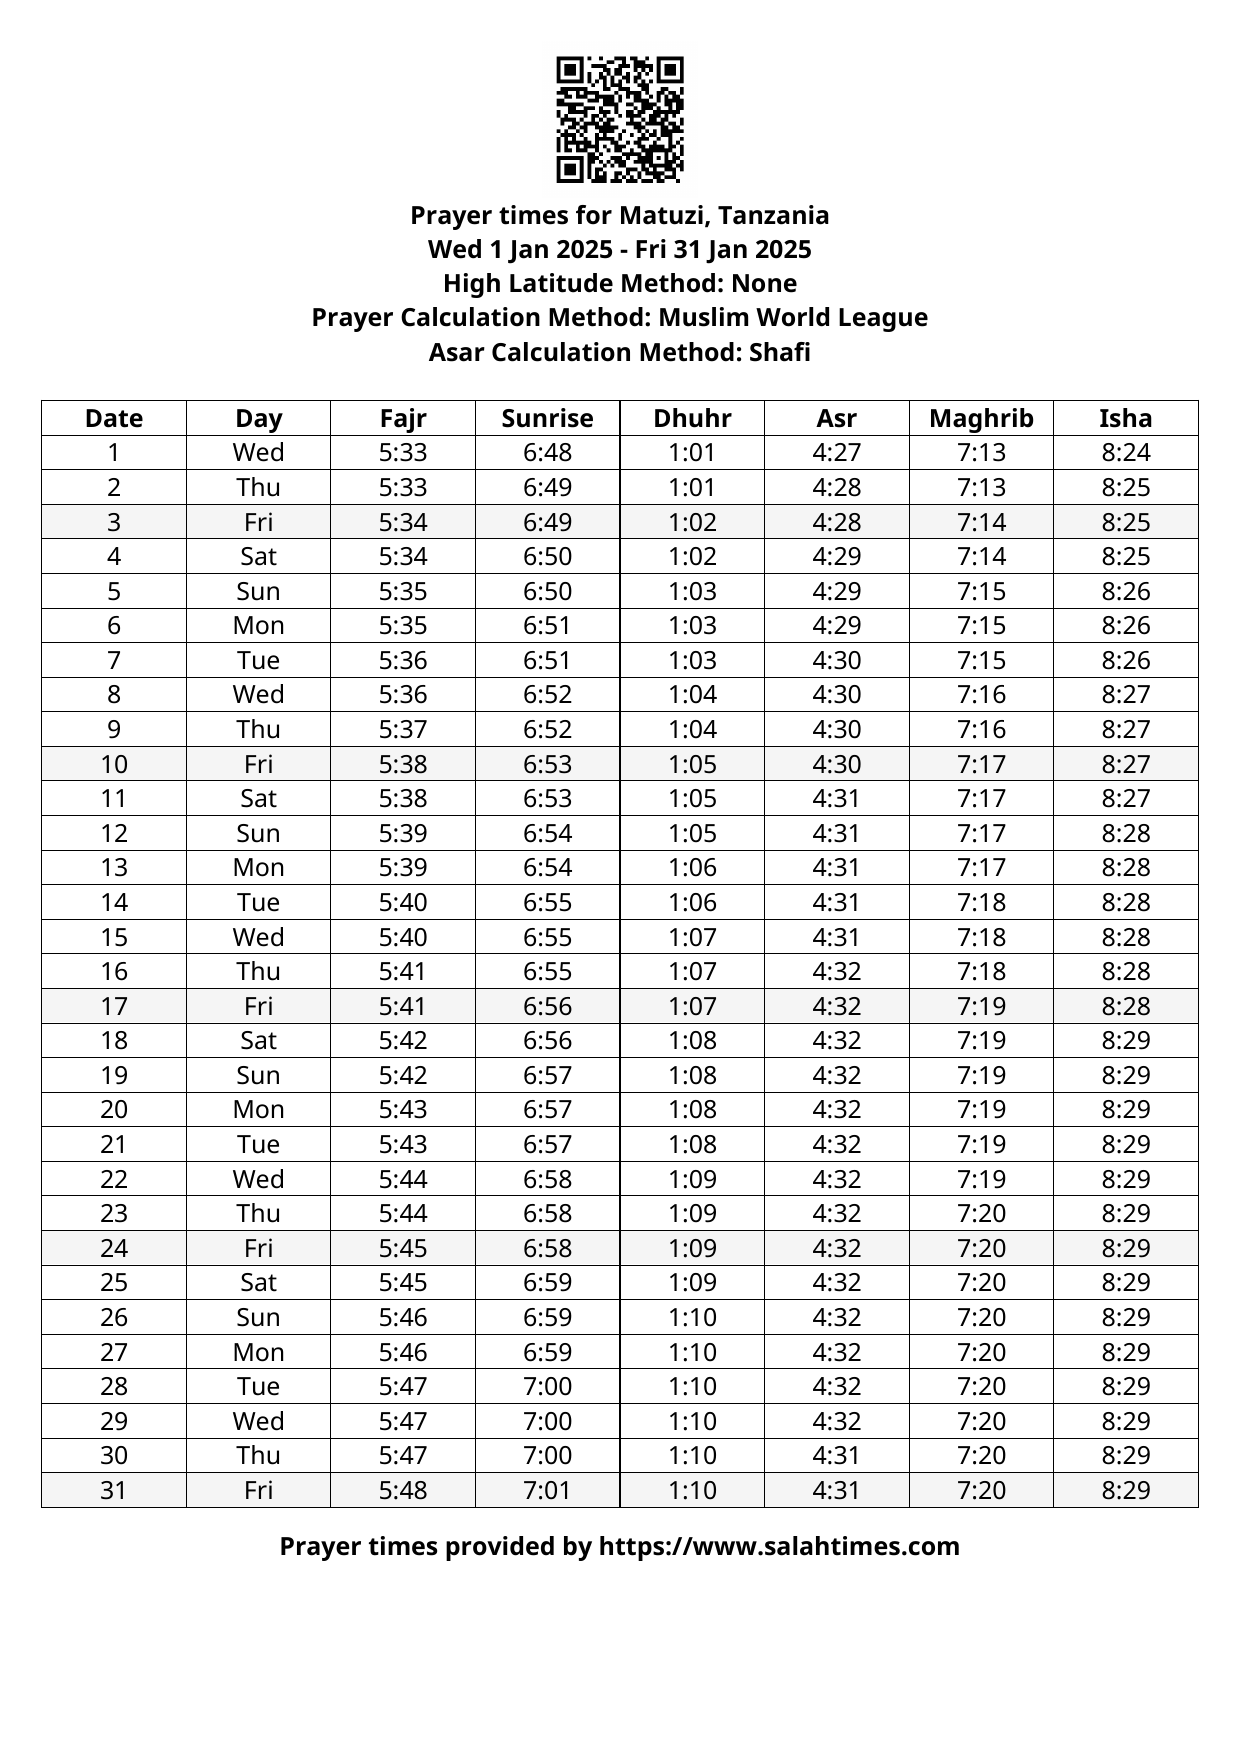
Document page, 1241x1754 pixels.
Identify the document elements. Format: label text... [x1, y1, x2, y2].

table_cell 7:20 [910, 1404, 1053, 1437]
table_cell Sat [187, 1024, 330, 1057]
table_cell 19 [42, 1058, 186, 1092]
table_cell 13 [42, 851, 186, 884]
table_cell 7:16 [910, 678, 1053, 711]
table_cell 4:32 [765, 1231, 909, 1264]
table_cell 23 [42, 1196, 186, 1230]
table_cell 5:44 [331, 1196, 475, 1230]
table_cell 8:29 [1054, 1404, 1198, 1437]
table_cell Wed [187, 1404, 330, 1437]
text Prayer Calculation Method: Muslim World League [42, 300, 1198, 334]
table_cell 4:30 [765, 712, 909, 746]
table_cell 1:09 [621, 1162, 764, 1195]
table_cell 7:18 [910, 885, 1053, 919]
table_cell 7:19 [910, 989, 1053, 1022]
table_cell 8:27 [1054, 678, 1198, 711]
table_cell 8:26 [1054, 609, 1198, 642]
table_cell 6:53 [476, 781, 619, 815]
table_cell 1:10 [621, 1369, 764, 1403]
table_cell 4:29 [765, 609, 909, 642]
table_cell 9 [42, 712, 186, 746]
table_cell 4 [42, 539, 186, 573]
table_cell 6:59 [476, 1266, 619, 1299]
table_cell 6:53 [476, 747, 619, 780]
table_cell 5:48 [331, 1473, 475, 1507]
table_cell 5:43 [331, 1093, 475, 1126]
table_cell 4:31 [765, 885, 909, 919]
table_cell 5:36 [331, 678, 475, 711]
table_cell 7:17 [910, 781, 1053, 815]
table_cell Fri [187, 989, 330, 1022]
table_header Asr [765, 401, 909, 434]
table_cell 21 [42, 1127, 186, 1161]
table_cell 1:04 [621, 712, 764, 746]
table_cell Sun [187, 1300, 330, 1334]
table_cell 7:13 [910, 436, 1053, 469]
table_cell 6:58 [476, 1162, 619, 1195]
table_cell 6:49 [476, 505, 619, 538]
table_cell 8:29 [1054, 1058, 1198, 1092]
table_cell 8:28 [1054, 920, 1198, 953]
table_cell Sun [187, 574, 330, 607]
table_cell 5:41 [331, 954, 475, 988]
table_cell 4:27 [765, 436, 909, 469]
table_cell 8:29 [1054, 1127, 1198, 1161]
table_cell 7:20 [910, 1231, 1053, 1264]
table_cell 4:31 [765, 1439, 909, 1472]
table_cell Sat [187, 1266, 330, 1299]
table_cell 6:57 [476, 1058, 619, 1092]
table_cell 8:28 [1054, 816, 1198, 849]
table_cell 7:15 [910, 643, 1053, 677]
table_cell 4:28 [765, 470, 909, 504]
table_cell 5:47 [331, 1439, 475, 1472]
table_cell 12 [42, 816, 186, 849]
table_cell Fri [187, 1473, 330, 1507]
table_cell 5:42 [331, 1024, 475, 1057]
table_cell 4:31 [765, 851, 909, 884]
table_cell Sat [187, 539, 330, 573]
table_cell 5:47 [331, 1404, 475, 1437]
table_cell 4:31 [765, 816, 909, 849]
table_cell 1:10 [621, 1439, 764, 1472]
table_cell Mon [187, 1093, 330, 1126]
table_cell 1:10 [621, 1335, 764, 1368]
table_cell 7:01 [476, 1473, 619, 1507]
table_cell 7:14 [910, 539, 1053, 573]
text Asar Calculation Method: Shafi [42, 334, 1198, 368]
table_cell 7:20 [910, 1196, 1053, 1230]
table_cell 4:32 [765, 1058, 909, 1092]
table_cell 10 [42, 747, 186, 780]
table_cell Tue [187, 1369, 330, 1403]
table_cell 1:01 [621, 470, 764, 504]
table_cell 1:08 [621, 1058, 764, 1092]
table_cell 5:46 [331, 1335, 475, 1368]
table_cell 4:32 [765, 1404, 909, 1437]
table_cell 17 [42, 989, 186, 1022]
table_cell 1:10 [621, 1404, 764, 1437]
table_cell Wed [187, 1162, 330, 1195]
table_cell 6:49 [476, 470, 619, 504]
table_cell 5:42 [331, 1058, 475, 1092]
table_cell 7:19 [910, 1162, 1053, 1195]
table_cell 1:03 [621, 609, 764, 642]
table_cell 4:29 [765, 574, 909, 607]
table_cell Fri [187, 505, 330, 538]
table_cell 8 [42, 678, 186, 711]
table_cell Thu [187, 1196, 330, 1230]
table_cell 4:30 [765, 678, 909, 711]
table_cell 8:28 [1054, 954, 1198, 988]
table_cell 8:28 [1054, 851, 1198, 884]
table_cell Tue [187, 885, 330, 919]
table_cell 8:26 [1054, 643, 1198, 677]
table_cell 8:24 [1054, 436, 1198, 469]
table_cell 5:39 [331, 851, 475, 884]
table_cell 1:08 [621, 1024, 764, 1057]
table_cell 7:19 [910, 1058, 1053, 1092]
table_cell 7:17 [910, 851, 1053, 884]
table_cell 4:31 [765, 1473, 909, 1507]
table_cell 3 [42, 505, 186, 538]
table_cell 8:25 [1054, 505, 1198, 538]
table_cell 4:32 [765, 1196, 909, 1230]
table_cell 29 [42, 1404, 186, 1437]
table_cell 7:15 [910, 574, 1053, 607]
table_cell 5:45 [331, 1231, 475, 1264]
table_cell 1:03 [621, 574, 764, 607]
table_cell Thu [187, 470, 330, 504]
table_cell 6:55 [476, 954, 619, 988]
table_cell 5:34 [331, 505, 475, 538]
table_cell Thu [187, 954, 330, 988]
table_header Sunrise [476, 401, 619, 434]
table_cell 4:32 [765, 1335, 909, 1368]
table_cell 8:29 [1054, 1369, 1198, 1403]
table_cell 31 [42, 1473, 186, 1507]
table_cell 6:54 [476, 851, 619, 884]
table_header Isha [1054, 401, 1198, 434]
table_cell 8:29 [1054, 1335, 1198, 1368]
table_cell 4:30 [765, 747, 909, 780]
table_cell 7:20 [910, 1473, 1053, 1507]
table_cell 7:19 [910, 1093, 1053, 1126]
table_cell 5:39 [331, 816, 475, 849]
table_cell Wed [187, 678, 330, 711]
table_cell 7:20 [910, 1300, 1053, 1334]
table_cell 1:07 [621, 954, 764, 988]
table_cell 8:25 [1054, 470, 1198, 504]
table_cell 6:50 [476, 574, 619, 607]
table_cell 22 [42, 1162, 186, 1195]
table_header Maghrib [910, 401, 1053, 434]
table_cell 7:14 [910, 505, 1053, 538]
table_cell 4:29 [765, 539, 909, 573]
table_cell 1:07 [621, 920, 764, 953]
table_cell 5:38 [331, 747, 475, 780]
text Prayer times for Matuzi, Tanzania [42, 198, 1198, 232]
table_cell 8:25 [1054, 539, 1198, 573]
table_cell 4:32 [765, 989, 909, 1022]
table_cell Thu [187, 712, 330, 746]
table_cell 27 [42, 1335, 186, 1368]
table_cell 8:29 [1054, 1196, 1198, 1230]
table_cell 18 [42, 1024, 186, 1057]
table_cell 7:18 [910, 954, 1053, 988]
table_cell 6:58 [476, 1196, 619, 1230]
table_cell 8:28 [1054, 885, 1198, 919]
table_cell 7 [42, 643, 186, 677]
table_cell 2 [42, 470, 186, 504]
table_cell 5:40 [331, 920, 475, 953]
table_cell 1:05 [621, 816, 764, 849]
table_header Dhuhr [621, 401, 764, 434]
table_cell 8:29 [1054, 1093, 1198, 1126]
table_cell 6:50 [476, 539, 619, 573]
table_cell 7:20 [910, 1439, 1053, 1472]
table_cell 5:40 [331, 885, 475, 919]
table_cell 1:09 [621, 1231, 764, 1264]
table_cell 1:04 [621, 678, 764, 711]
table_cell 5:34 [331, 539, 475, 573]
table_cell 5:46 [331, 1300, 475, 1334]
table_cell 1:09 [621, 1196, 764, 1230]
table_cell 8:29 [1054, 1473, 1198, 1507]
table_cell 4:32 [765, 1127, 909, 1161]
table_cell Mon [187, 851, 330, 884]
table_cell 8:27 [1054, 781, 1198, 815]
table_cell 1:09 [621, 1266, 764, 1299]
table_cell 6:52 [476, 712, 619, 746]
table_cell 5:43 [331, 1127, 475, 1161]
table_cell 6:51 [476, 609, 619, 642]
table_cell 6:59 [476, 1335, 619, 1368]
table_cell 1 [42, 436, 186, 469]
table_cell 6:48 [476, 436, 619, 469]
table_cell 26 [42, 1300, 186, 1334]
table_cell 7:00 [476, 1404, 619, 1437]
table_cell 28 [42, 1369, 186, 1403]
table_cell Fri [187, 747, 330, 780]
table_cell 5:47 [331, 1369, 475, 1403]
table_cell 8:29 [1054, 1439, 1198, 1472]
table_cell 1:06 [621, 851, 764, 884]
table_cell 1:02 [621, 539, 764, 573]
table_cell 1:03 [621, 643, 764, 677]
table_cell 1:02 [621, 505, 764, 538]
table_cell 7:00 [476, 1369, 619, 1403]
table_cell Wed [187, 920, 330, 953]
table_cell 5:33 [331, 436, 475, 469]
table_cell 4:28 [765, 505, 909, 538]
table_cell 6:57 [476, 1127, 619, 1161]
table_header Day [187, 401, 330, 434]
table_cell 7:13 [910, 470, 1053, 504]
table_cell 6:59 [476, 1300, 619, 1334]
table_cell 7:19 [910, 1127, 1053, 1161]
table_cell 4:32 [765, 1369, 909, 1403]
text High Latitude Method: None [42, 266, 1198, 300]
table_cell 7:17 [910, 747, 1053, 780]
table_cell 7:19 [910, 1024, 1053, 1057]
table_cell 8:29 [1054, 1231, 1198, 1264]
table_cell Tue [187, 1127, 330, 1161]
table_cell 8:27 [1054, 712, 1198, 746]
table_cell 15 [42, 920, 186, 953]
table_cell 4:32 [765, 954, 909, 988]
table_cell 7:00 [476, 1439, 619, 1472]
table_cell 8:29 [1054, 1024, 1198, 1057]
table_cell 6:57 [476, 1093, 619, 1126]
table_cell 20 [42, 1093, 186, 1126]
table_cell 6:58 [476, 1231, 619, 1264]
table_cell 1:10 [621, 1473, 764, 1507]
table_cell 6:51 [476, 643, 619, 677]
table_cell Wed [187, 436, 330, 469]
table_cell 1:05 [621, 781, 764, 815]
table_cell 1:08 [621, 1127, 764, 1161]
table_cell 7:16 [910, 712, 1053, 746]
table_cell Sun [187, 816, 330, 849]
table_cell 5:35 [331, 609, 475, 642]
table_cell 5:35 [331, 574, 475, 607]
table_cell 7:18 [910, 920, 1053, 953]
table_cell 4:31 [765, 920, 909, 953]
table_cell 7:15 [910, 609, 1053, 642]
table_cell 24 [42, 1231, 186, 1264]
table_cell 5:36 [331, 643, 475, 677]
table_cell Mon [187, 1335, 330, 1368]
table_cell Tue [187, 643, 330, 677]
table_cell 8:28 [1054, 989, 1198, 1022]
table_cell 16 [42, 954, 186, 988]
table_cell 7:20 [910, 1369, 1053, 1403]
table_header Fajr [331, 401, 475, 434]
table_cell 8:29 [1054, 1162, 1198, 1195]
table_cell 5:45 [331, 1266, 475, 1299]
table_cell 1:01 [621, 436, 764, 469]
table_cell 1:08 [621, 1093, 764, 1126]
table_cell 1:06 [621, 885, 764, 919]
table_cell 7:17 [910, 816, 1053, 849]
table_cell 6:54 [476, 816, 619, 849]
table_cell Sat [187, 781, 330, 815]
table_cell 8:26 [1054, 574, 1198, 607]
table_cell 4:32 [765, 1162, 909, 1195]
table_cell 6:55 [476, 885, 619, 919]
table_cell 1:10 [621, 1300, 764, 1334]
table_cell 4:32 [765, 1266, 909, 1299]
table_cell Mon [187, 609, 330, 642]
table_cell 7:20 [910, 1335, 1053, 1368]
text Wed 1 Jan 2025 - Fri 31 Jan 2025 [42, 232, 1198, 266]
table_cell 6:56 [476, 989, 619, 1022]
table_cell 1:05 [621, 747, 764, 780]
table_cell 5:41 [331, 989, 475, 1022]
table_cell 5:38 [331, 781, 475, 815]
table_cell 6:56 [476, 1024, 619, 1057]
table_cell 5 [42, 574, 186, 607]
table_cell 8:29 [1054, 1300, 1198, 1334]
text Prayer times provided by https://www.salahtimes.com [42, 1528, 1198, 1563]
table_cell 6:52 [476, 678, 619, 711]
table_cell 11 [42, 781, 186, 815]
table_cell 4:30 [765, 643, 909, 677]
table_header Date [42, 401, 186, 434]
table_cell 5:37 [331, 712, 475, 746]
table_cell 8:27 [1054, 747, 1198, 780]
table_cell 6:55 [476, 920, 619, 953]
picture [542, 41, 699, 198]
table_cell 6 [42, 609, 186, 642]
table_cell 5:33 [331, 470, 475, 504]
table_cell 4:32 [765, 1024, 909, 1057]
table_cell 4:32 [765, 1300, 909, 1334]
table_cell 5:44 [331, 1162, 475, 1195]
table_cell 7:20 [910, 1266, 1053, 1299]
table_cell 8:29 [1054, 1266, 1198, 1299]
table_cell 4:31 [765, 781, 909, 815]
table_cell 25 [42, 1266, 186, 1299]
table_cell Fri [187, 1231, 330, 1264]
table_cell 1:07 [621, 989, 764, 1022]
table_cell Sun [187, 1058, 330, 1092]
table_cell 14 [42, 885, 186, 919]
table_cell 4:32 [765, 1093, 909, 1126]
table_cell Thu [187, 1439, 330, 1472]
table_cell 30 [42, 1439, 186, 1472]
